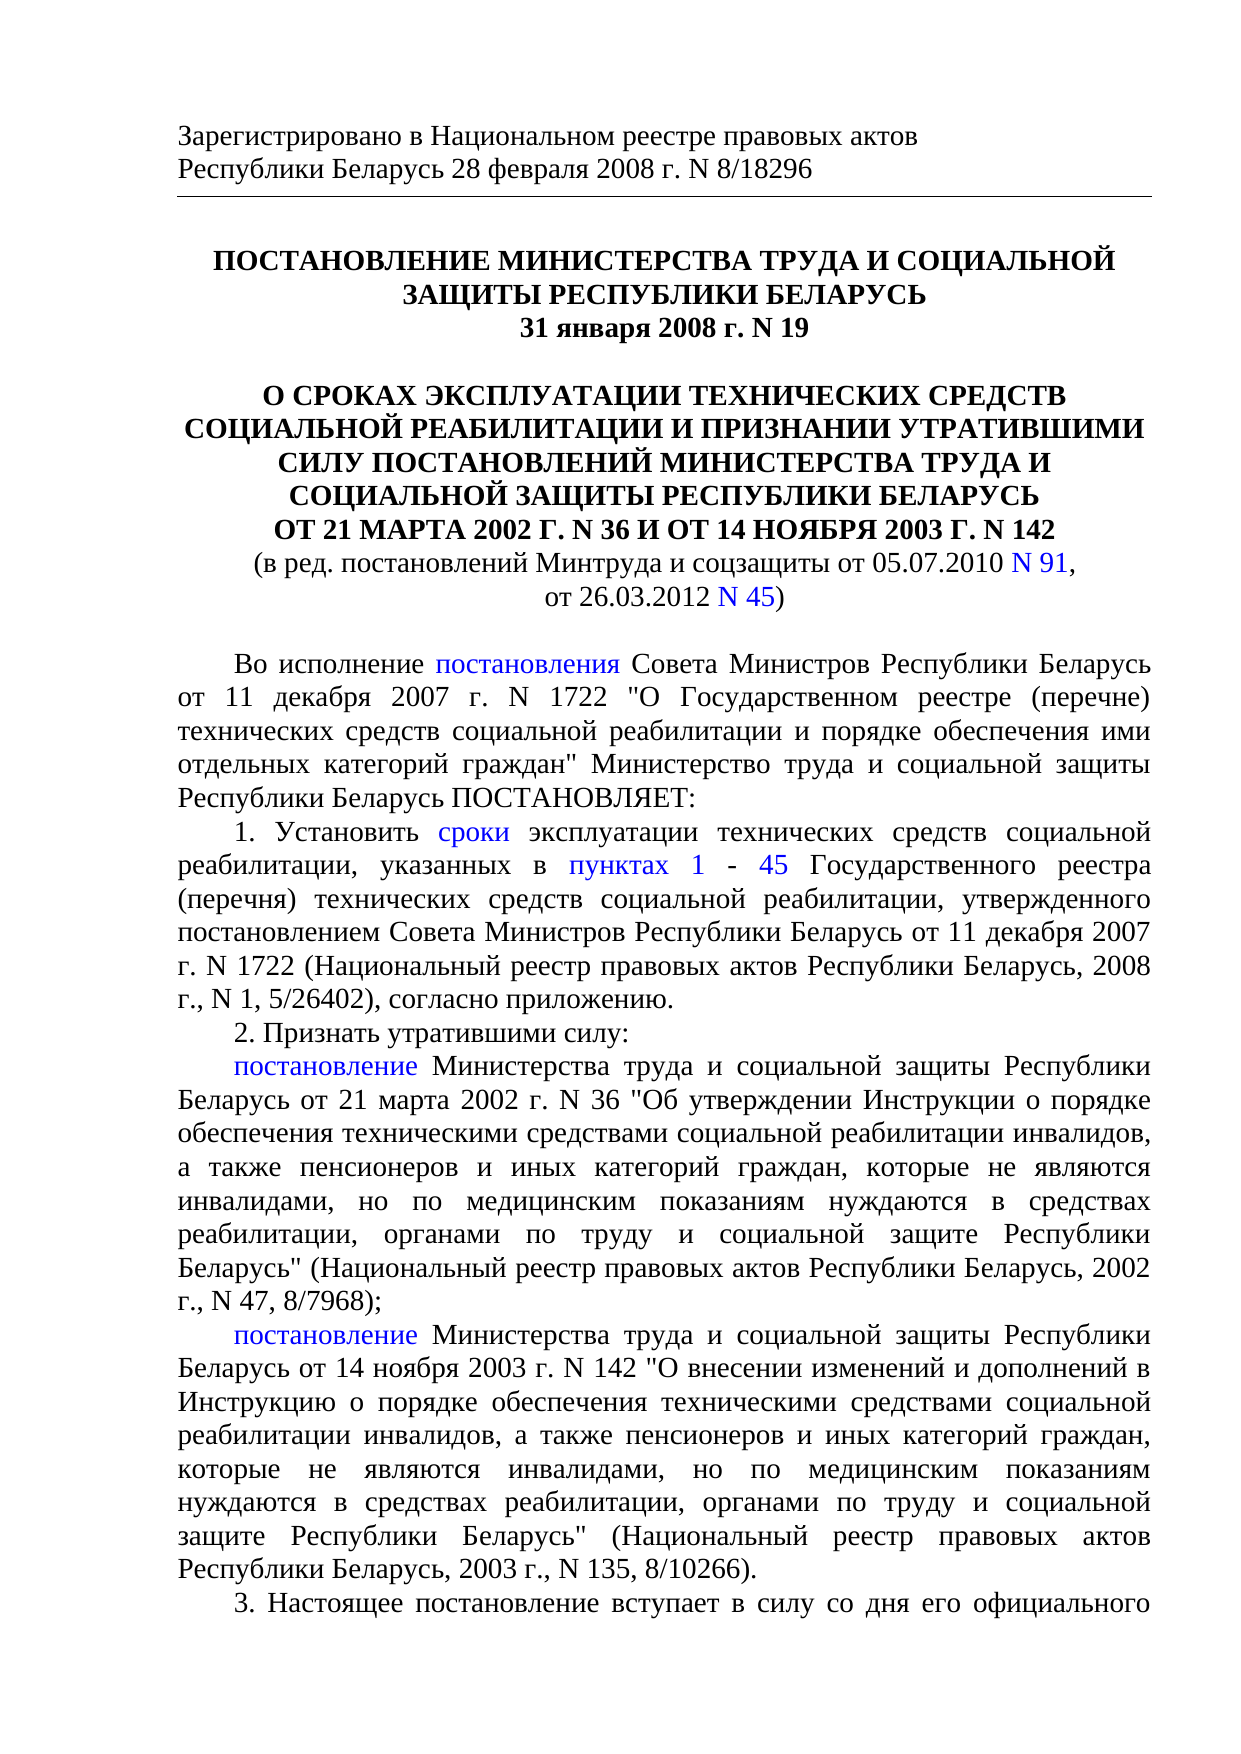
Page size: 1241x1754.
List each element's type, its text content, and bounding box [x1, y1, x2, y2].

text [177, 1585, 1152, 1619]
text 1. Установить сроки эксплуатации технических средств социальной реабилитации, указанных в пунктах 1 - 45 Государственного реестра (перечня) технических средств социальной реабилитации, утвержденного постановлением Совета Министров Республики Беларусь от 11 декабря 2007 г. N 1722 (Национальный реестр правовых актов Республики Беларусь, 2008 г., N 1, 5/26402), согласно приложению. [177, 814, 1152, 1015]
text Во исполнение постановления Совета Министров Республики Беларусь от 11 декабря 2007 г. N 1722 "О Государственном реестре (перечне) технических средств социальной реабилитации и порядке обеспечения ими отдельных категорий граждан" Министерство труда и социальной защиты Республики Беларусь ПОСТАНОВЛЯЕТ: [177, 646, 1152, 814]
title 31 января 2008 г. N 19 [177, 311, 1152, 344]
text постановление Министерства труда и социальной защиты Республики Беларусь от 14 ноября 2003 г. N 142 "О внесении изменений и дополнений в Инструкцию о порядке обеспечения техническими средствами социальной реабилитации инвалидов, а также пенсионеров и иных категорий граждан, которые не являются инвалидами, но по медицинским показаниям нуждаются в средствах реабилитации, органами по труду и социальной защите Республики Беларусь" (Национальный реестр правовых актов Республики Беларусь, 2003 г., N 135, 8/10266). [177, 1317, 1152, 1585]
text от 26.03.2012 N 45) [177, 579, 1152, 612]
text постановление Министерства труда и социальной защиты Республики Беларусь от 21 марта 2002 г. N 36 "Об утверждении Инструкции о порядке обеспечения техническими средствами социальной реабилитации инвалидов, а также пенсионеров и иных категорий граждан, которые не являются инвалидами, но по медицинским показаниям нуждаются в средствах реабилитации, органами по труду и социальной защите Республики Беларусь" (Национальный реестр правовых актов Республики Беларусь, 2002 г., N 47, 8/7968); [177, 1048, 1152, 1317]
title О СРОКАХ ЭКСПЛУАТАЦИИ ТЕХНИЧЕСКИХ СРЕДСТВ СОЦИАЛЬНОЙ РЕАБИЛИТАЦИИ И ПРИЗНАНИИ УТРАТИВШИМИ СИЛУ ПОСТАНОВЛЕНИЙ МИНИСТЕРСТВА ТРУДА И СОЦИАЛЬНОЙ ЗАЩИТЫ РЕСПУБЛИКИ БЕЛАРУСЬ [177, 378, 1152, 512]
title ОТ 21 МАРТА 2002 Г. N 36 И ОТ 14 НОЯБРЯ 2003 Г. N 142 [177, 512, 1152, 545]
title ПОСТАНОВЛЕНИЕ МИНИСТЕРСТВА ТРУДА И СОЦИАЛЬНОЙ ЗАЩИТЫ РЕСПУБЛИКИ БЕЛАРУСЬ [177, 243, 1152, 311]
text Зарегистрировано в Национальном реестре правовых актов [177, 118, 1152, 152]
text 2. Признать утратившими силу: [177, 1015, 1152, 1048]
text (в ред. постановлений Минтруда и соцзащиты от 05.07.2010 N 91, [177, 545, 1152, 579]
text Республики Беларусь 28 февраля 2008 г. N 8/18296 [177, 152, 1152, 185]
